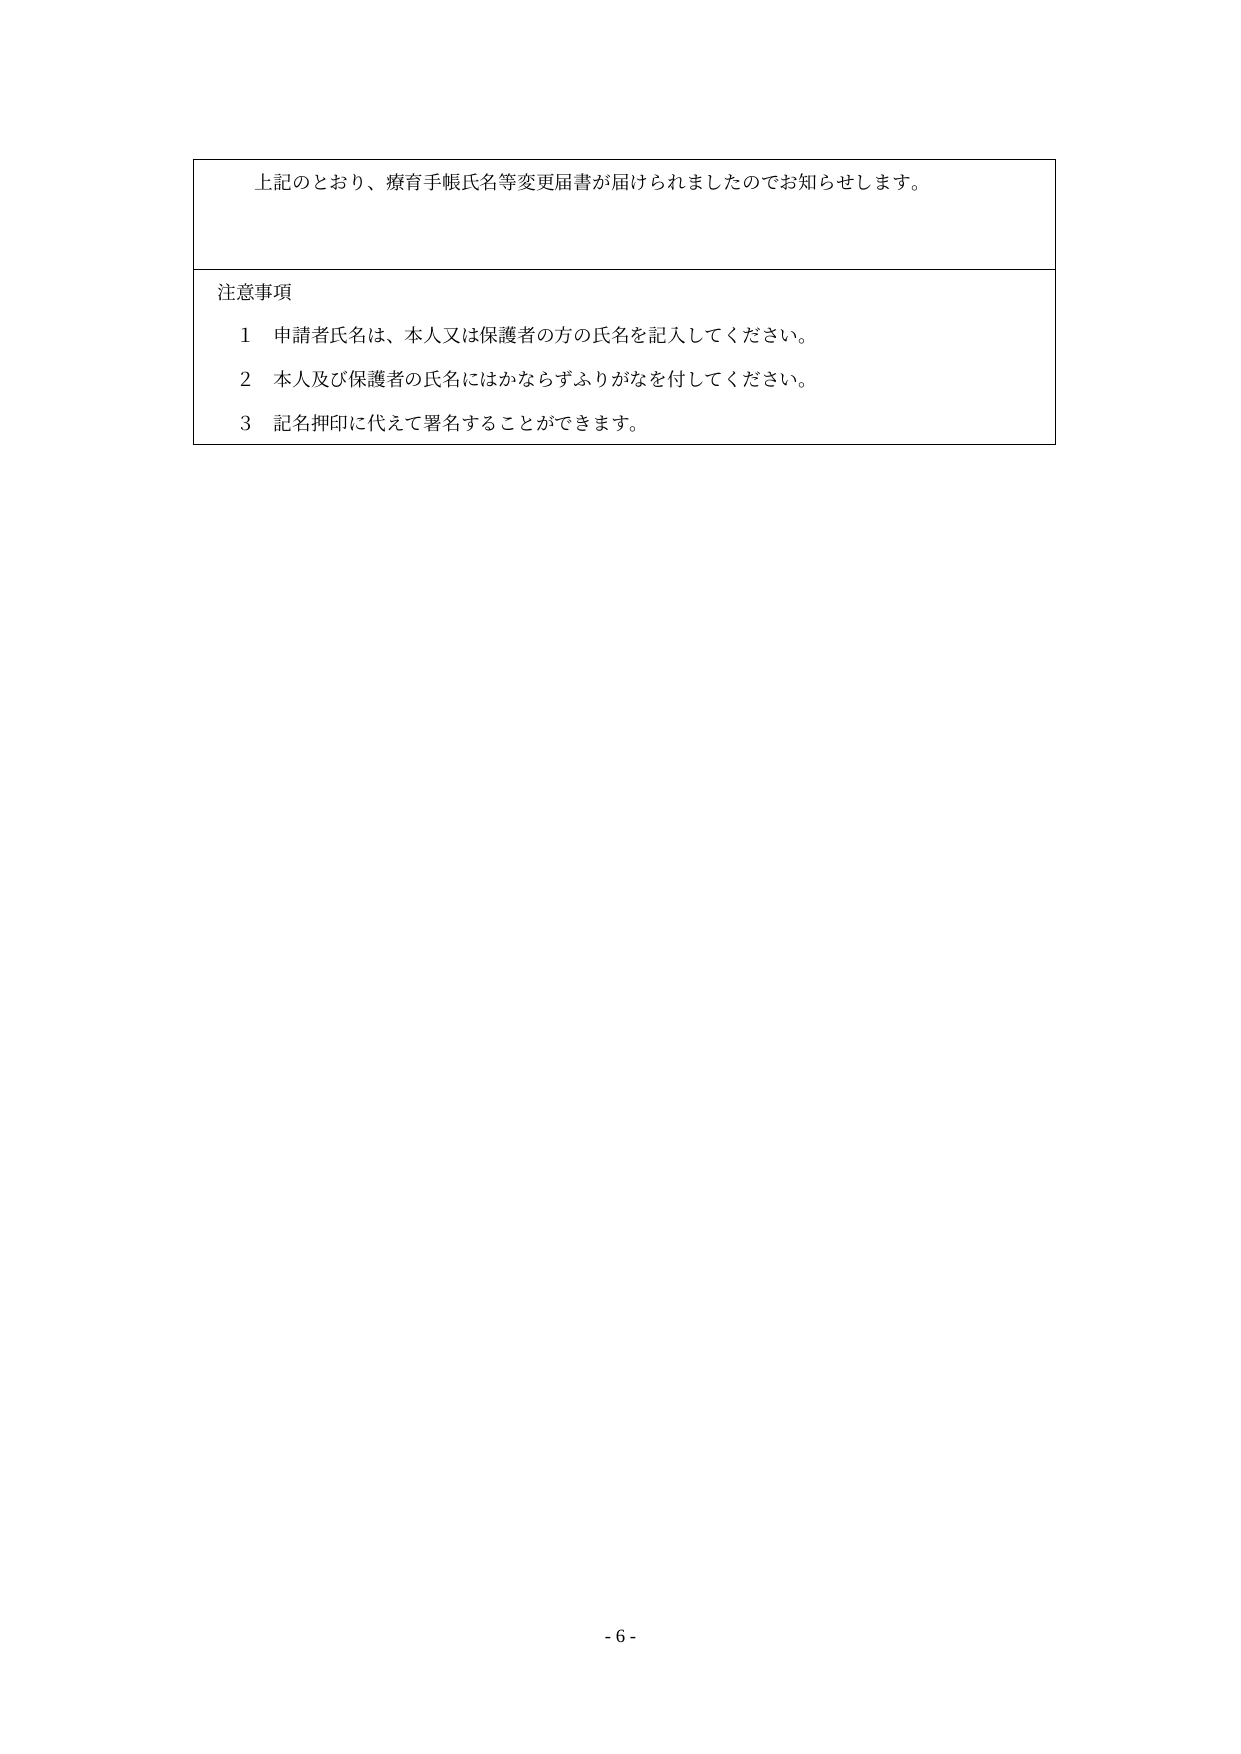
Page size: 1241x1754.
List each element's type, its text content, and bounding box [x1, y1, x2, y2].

table_cell 注意事項 １ 申請者氏名は、本人又は保護者の方の氏名を記入してください。 ２ 本人及び保護者の氏名にはかならずふりがなを付してください。 ３ 記名押印に代えて署名することができます。 [194, 270, 1055, 444]
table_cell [194, 160, 1055, 268]
